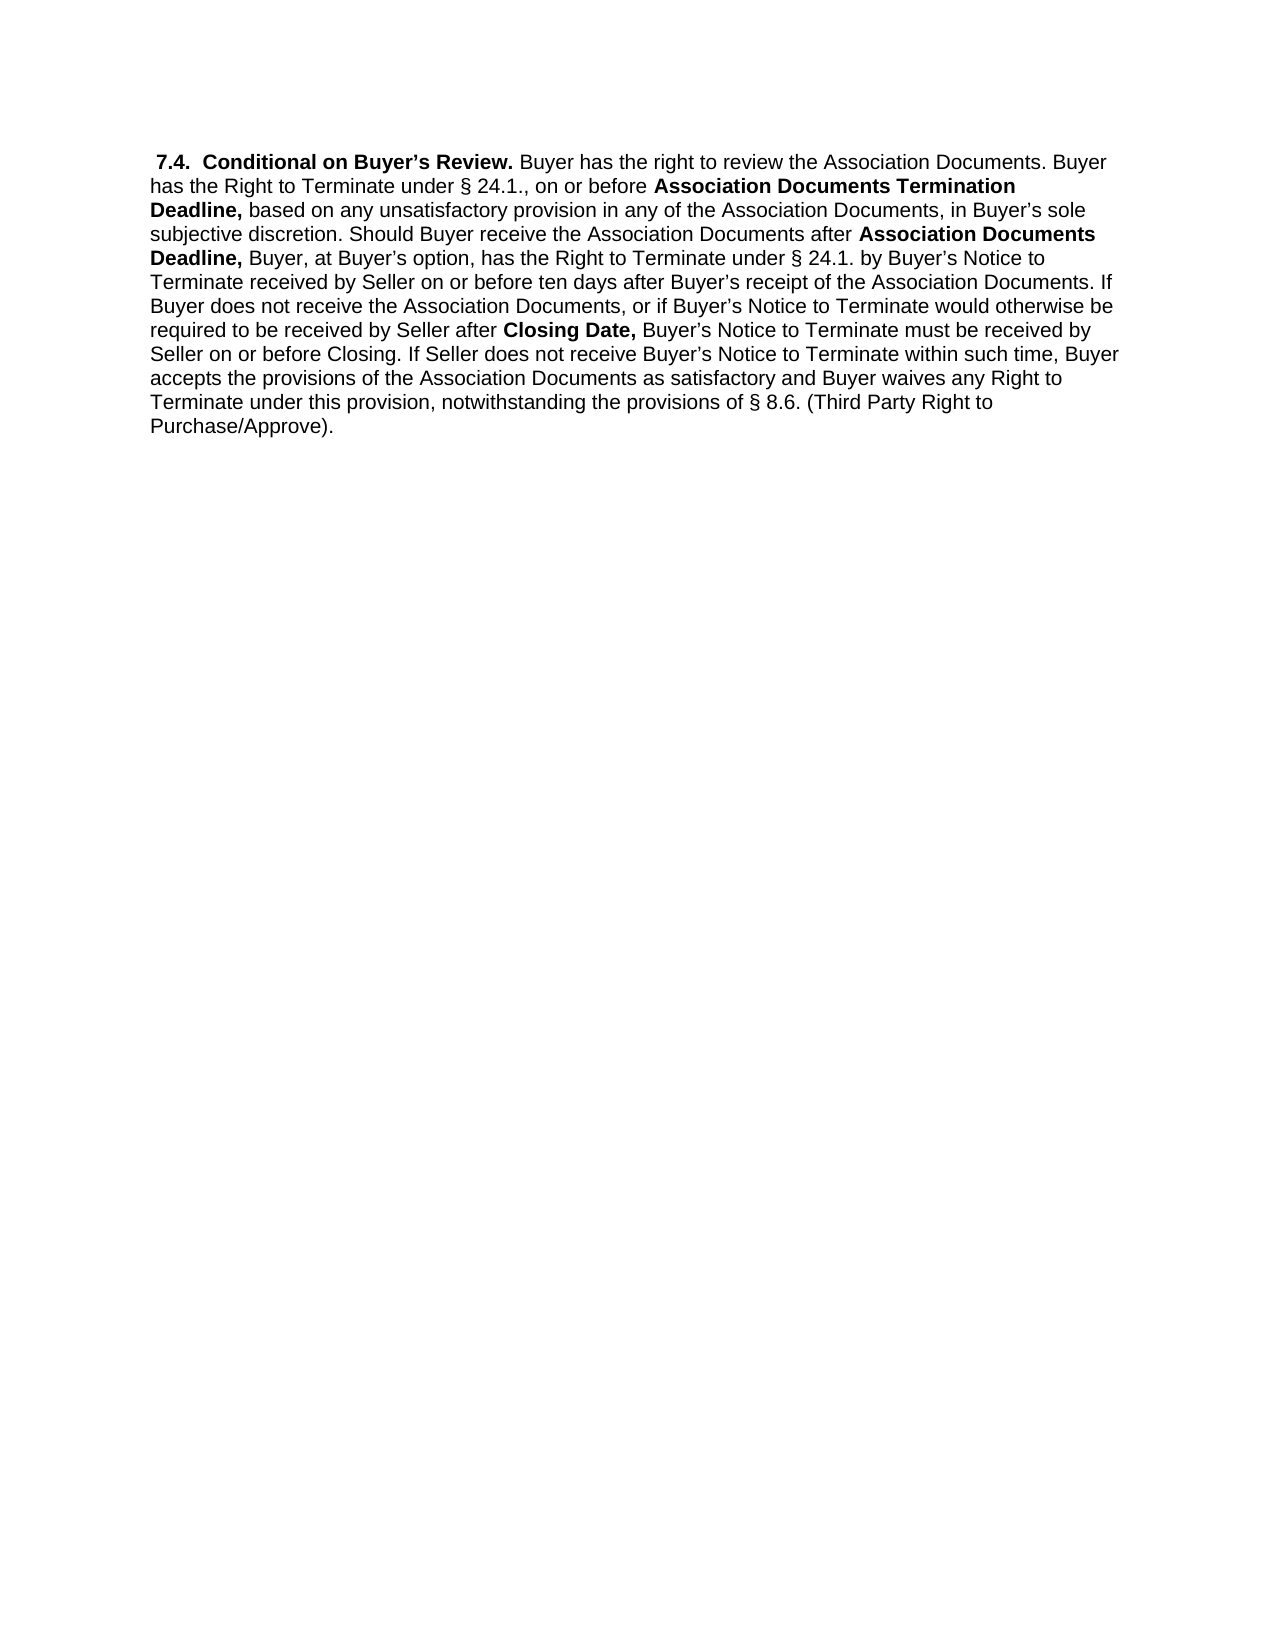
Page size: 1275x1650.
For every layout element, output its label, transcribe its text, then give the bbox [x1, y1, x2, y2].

text 7.4. Conditional on Buyer’s Review. Buyer has the right to review the Association Documents. Buyer has the Right to Terminate under § 24.1., on or before Association Documents Termination Deadline, based on any unsatisfactory provision in any of the Association Documents, in Buyer’s sole subjective discretion. Should Buyer receive the Association Documents after Association Documents Deadline, Buyer, at Buyer’s option, has the Right to Terminate under § 24.1. by Buyer’s Notice to Terminate received by Seller on or before ten days after Buyer’s receipt of the Association Documents. If Buyer does not receive the Association Documents, or if Buyer’s Notice to Terminate would otherwise be required to be received by Seller after Closing Date, Buyer’s Notice to Terminate must be received by Seller on or before Closing. If Seller does not receive Buyer’s Notice to Terminate within such time, Buyer accepts the provisions of the Association Documents as satisfactory and Buyer waives any Right to Terminate under this provision, notwithstanding the provisions of § 8.6. (Third Party Right to Purchase/Approve). [150, 150, 1125, 437]
